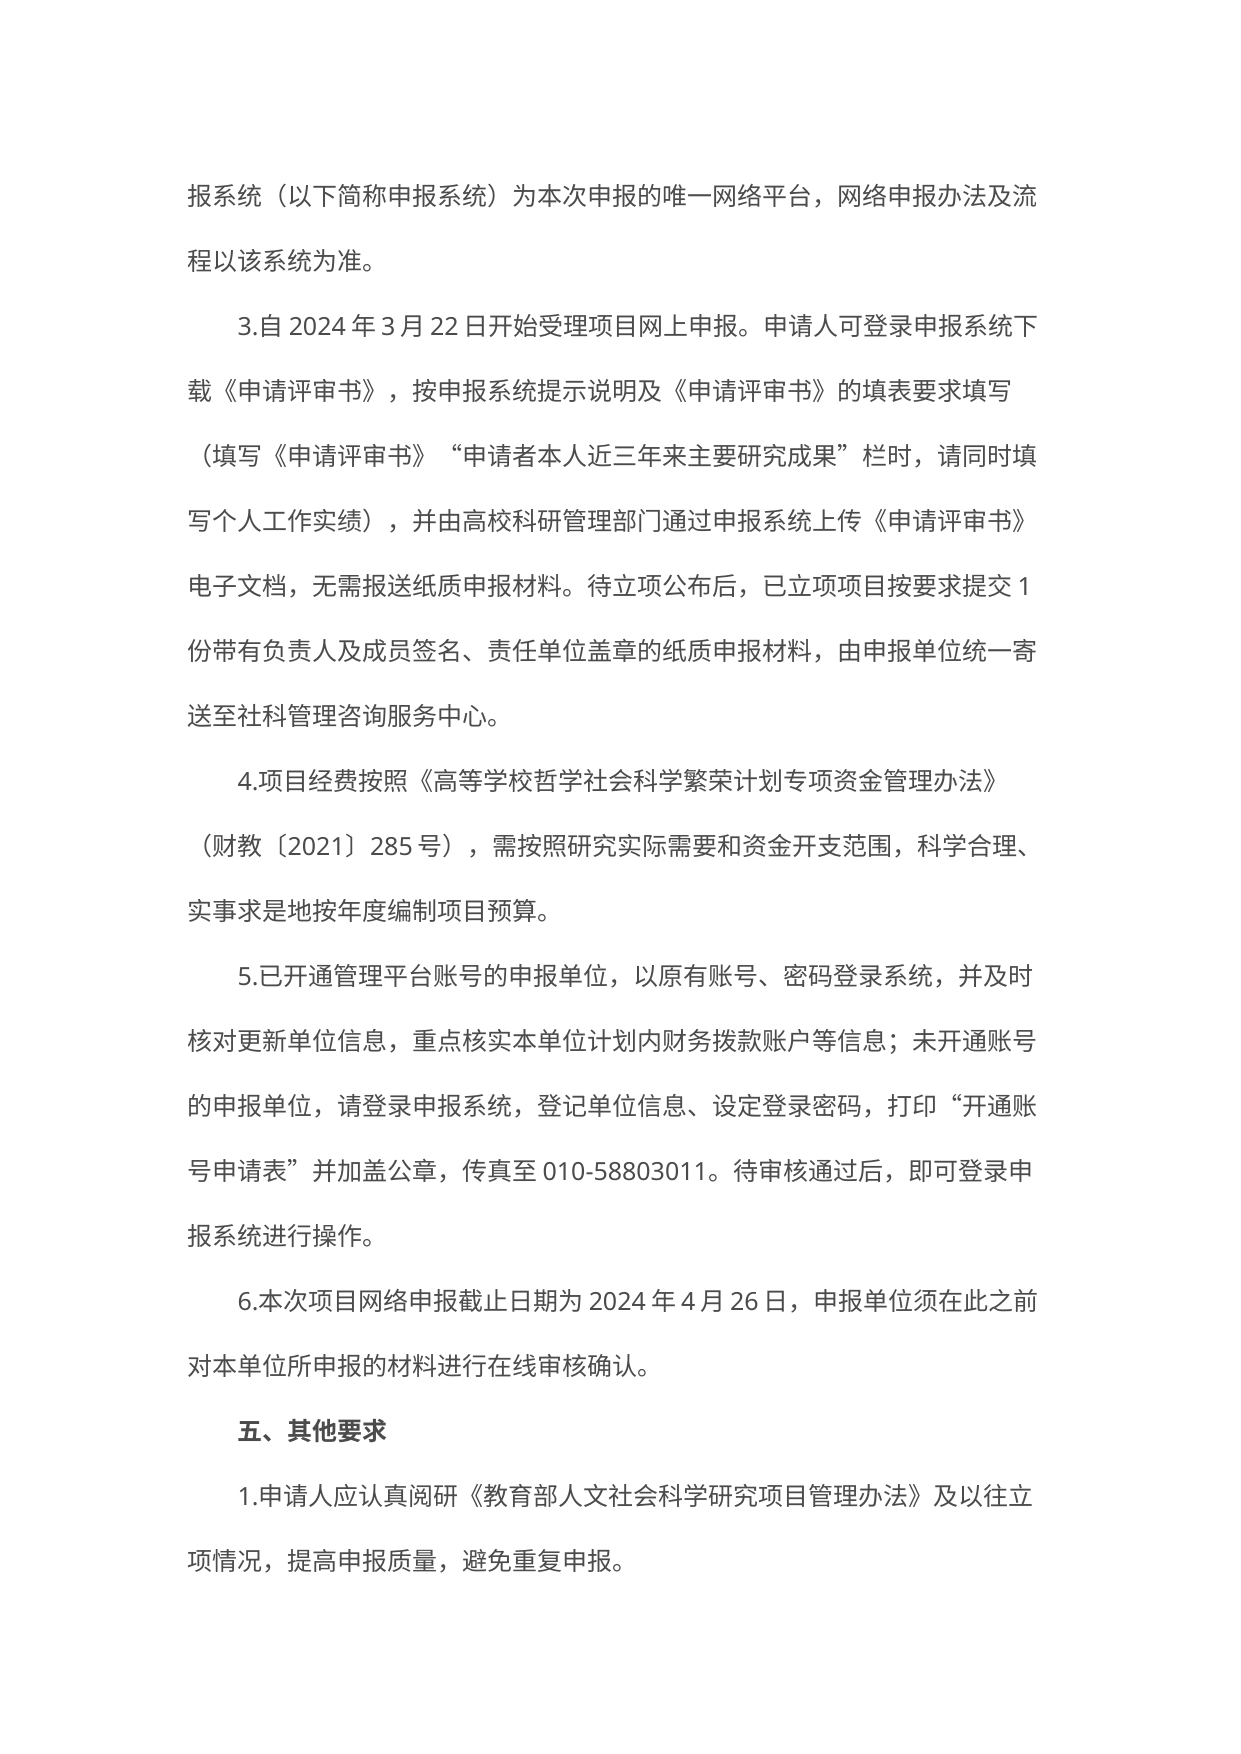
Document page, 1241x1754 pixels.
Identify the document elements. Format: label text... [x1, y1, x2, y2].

text 1.申请人应认真阅研《教育部人文社会科学研究项目管理办法》及以往立项情况，提高申报质量，避免重复申报。 [187, 1462, 1053, 1592]
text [187, 162, 1053, 292]
text 6.本次项目网络申报截止日期为2024年4月26日，申报单位须在此之前对本单位所申报的材料进行在线审核确认。 [187, 1267, 1053, 1397]
text 5.已开通管理平台账号的申报单位，以原有账号、密码登录系统，并及时核对更新单位信息，重点核实本单位计划内财务拨款账户等信息；未开通账号的申报单位，请登录申报系统，登记单位信息、设定登录密码，打印“开通账号申请表”并加盖公章，传真至010-58803011。待审核通过后，即可登录申报系统进行操作。 [187, 942, 1053, 1267]
text 4.项目经费按照《高等学校哲学社会科学繁荣计划专项资金管理办法》（财教〔2021〕285号），需按照研究实际需要和资金开支范围，科学合理、实事求是地按年度编制项目预算。 [187, 747, 1053, 942]
text 3.自2024年3月22日开始受理项目网上申报。申请人可登录申报系统下载《申请评审书》，按申报系统提示说明及《申请评审书》的填表要求填写（填写《申请评审书》“申请者本人近三年来主要研究成果”栏时，请同时填写个人工作实绩），并由高校科研管理部门通过申报系统上传《申请评审书》电子文档，无需报送纸质申报材料。待立项公布后，已立项项目按要求提交1份带有负责人及成员签名、责任单位盖章的纸质申报材料，由申报单位统一寄送至社科管理咨询服务中心。 [187, 292, 1053, 747]
text 五、其他要求 [187, 1397, 1053, 1462]
